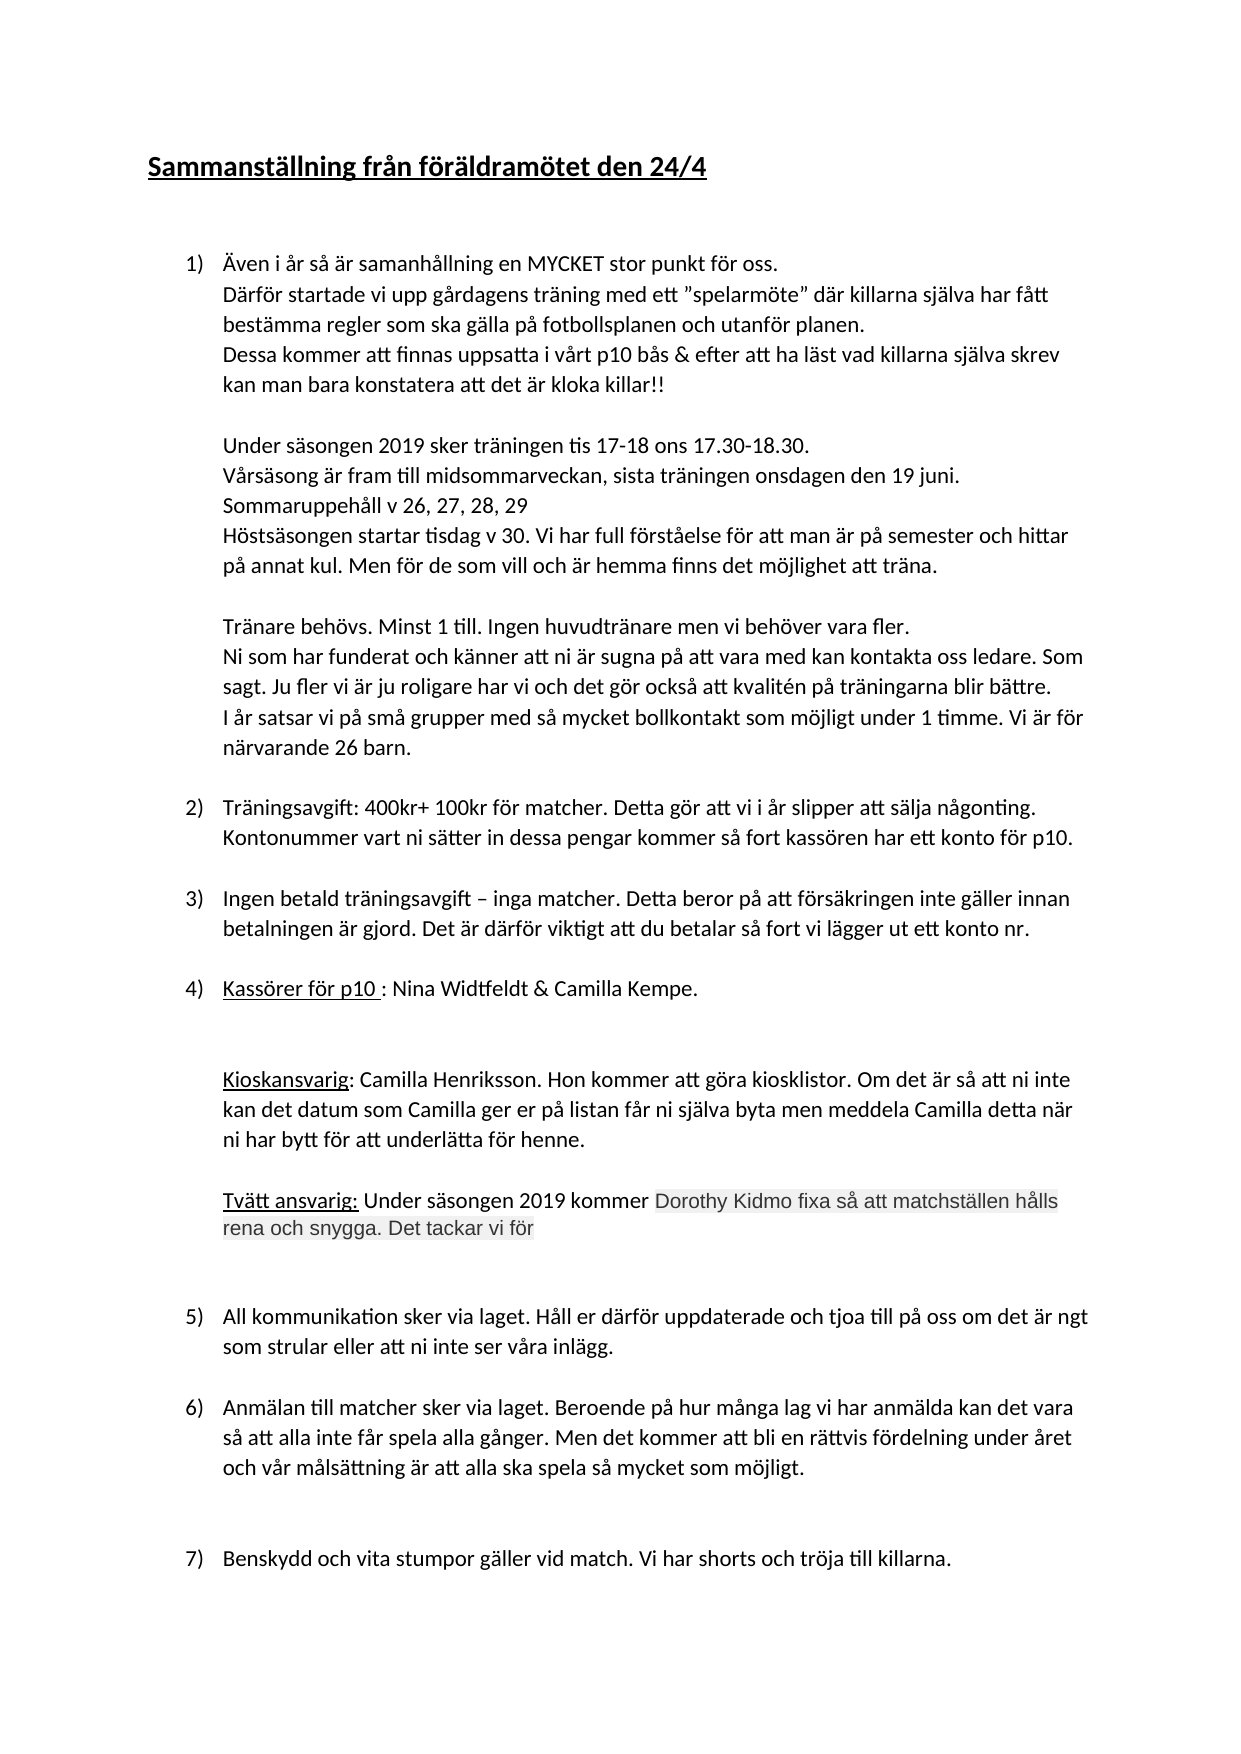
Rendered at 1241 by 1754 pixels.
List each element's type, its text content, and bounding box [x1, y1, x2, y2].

list Ingen betald träningsavgift – inga matcher. Detta beror på att försäkringen inte gäller innan betalningen är gjord. Det är därför viktigt att du betalar så fort vi lägger ut ett konto nr. [185, 884, 1093, 942]
list Kontonummer vart ni sätter in dessa pengar kommer så fort kassören har ett konto för p10. [223, 823, 1093, 852]
list All kommunikation sker via laget. Håll er därför uppdaterade och tjoa till på oss om det är ngt som strular eller att ni inte ser våra inlägg. [185, 1302, 1093, 1360]
text Sammanställning från föräldramötet den 24/4 [148, 148, 1093, 183]
list Under säsongen 2019 sker träningen tis 17-18 ons 17.30-18.30. [223, 431, 1093, 459]
list Dessa kommer att finnas uppsatta i vårt p10 bås & efter att ha läst vad killarna själva skrev kan man bara konstatera att det är kloka killar!! [223, 340, 1093, 398]
list Höstsäsongen startar tisdag v 30. Vi har full förståelse för att man är på semester och hittar på annat kul. Men för de som vill och är hemma finns det möjlighet att träna. [223, 521, 1093, 580]
list Vårsäsong är fram till midsommarveckan, sista träningen onsdagen den 19 juni. [223, 461, 1093, 489]
list Kioskansvarig: Camilla Henriksson. Hon kommer att göra kiosklistor. Om det är så att ni inte kan det datum som Camilla ger er på listan får ni själva byta men meddela Camilla detta när ni har bytt för att underlätta för henne. [223, 1065, 1093, 1154]
list Även i år så är samanhållning en MYCKET stor punkt för oss. [185, 249, 1093, 278]
list Tränare behövs. Minst 1 till. Ingen huvudtränare men vi behöver vara fler. [223, 612, 1093, 640]
list Kassörer för p10 : Nina Widtfeldt & Camilla Kempe. [185, 974, 1093, 1003]
list Tvätt ansvarig: Under säsongen 2019 kommer Dorothy Kidmo fixa så att matchställen hålls rena och snygga. Det tackar vi för [223, 1186, 1093, 1240]
list Träningsavgift: 400kr+ 100kr för matcher. Detta gör att vi i år slipper att sälja någonting. [185, 793, 1093, 821]
list Ni som har funderat och känner att ni är sugna på att vara med kan kontakta oss ledare. Som sagt. Ju fler vi är ju roligare har vi och det gör också att kvalitén på träningarna blir bättre. [223, 642, 1093, 701]
list Sommaruppehåll v 26, 27, 28, 29 [223, 491, 1093, 519]
list Benskydd och vita stumpor gäller vid match. Vi har shorts och tröja till killarna. [185, 1544, 1093, 1572]
list I år satsar vi på små grupper med så mycket bollkontakt som möjligt under 1 timme. Vi är för närvarande 26 barn. [223, 703, 1093, 761]
list Anmälan till matcher sker via laget. Beroende på hur många lag vi har anmälda kan det vara så att alla inte får spela alla gånger. Men det kommer att bli en rättvis fördelning under året och vår målsättning är att alla ska spela så mycket som möjligt. [185, 1393, 1093, 1481]
list Därför startade vi upp gårdagens träning med ett ”spelarmöte” där killarna själva har fått bestämma regler som ska gälla på fotbollsplanen och utanför planen. [223, 280, 1093, 338]
